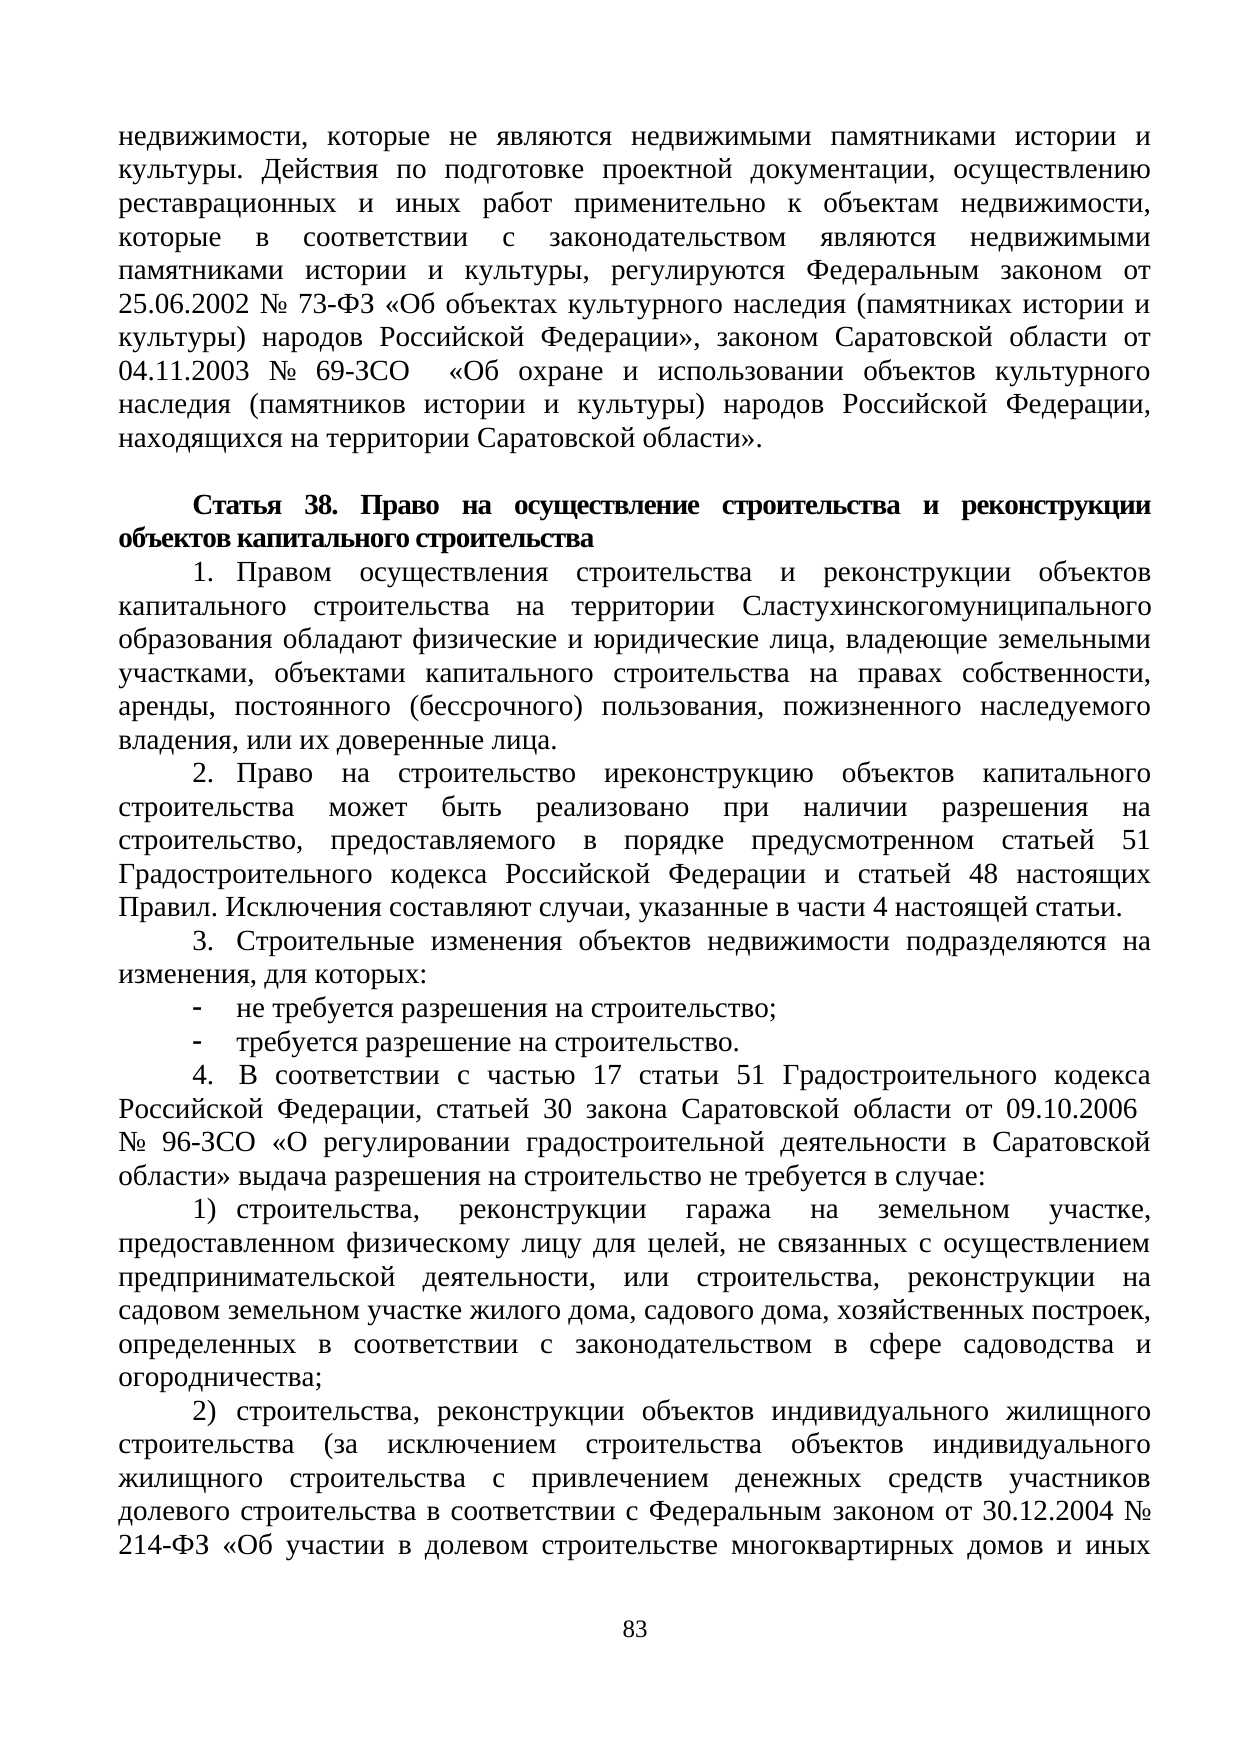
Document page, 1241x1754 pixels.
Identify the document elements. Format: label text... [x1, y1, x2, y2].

text 4. В соответствии с частью 17 статьи 51 Градостроительного кодекса Российской Федерации, статьей 30 закона Саратовской области от 09.10.2006 № 96-ЗСО «О регулировании градостроительной деятельности в Саратовской области» выдача разрешения на строительство не требуется в случае: [118, 1057, 1152, 1192]
list Правом осуществления строительства и реконструкции объектов капитального строительства на территории Сластухинскогомуниципального образования обладают физические и юридические лица, владеющие земельными участками, объектами капитального строительства на правах собственности, аренды, постоянного (бессрочного) пользования, пожизненного наследуемого владения, или их доверенные лица. [118, 554, 1152, 755]
list не требуется разрешения на строительство; [118, 990, 1152, 1024]
text Статья 38. Право на осуществление строительства и реконструкции объектов капитального строительства [118, 487, 1152, 554]
list строительства, реконструкции гаража на земельном участке, предоставленном физическому лицу для целей, не связанных с осуществлением предпринимательской деятельности, или строительства, реконструкции на садовом земельном участке жилого дома, садового дома, хозяйственных построек, определенных в соответствии с законодательством в сфере садоводства и огородничества; [118, 1192, 1152, 1393]
list требуется разрешение на строительство. [118, 1024, 1152, 1057]
list Строительные изменения объектов недвижимости подразделяются на изменения, для которых: [118, 923, 1152, 990]
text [118, 118, 1152, 453]
list Право на строительство иреконструкцию объектов капитального строительства может быть реализовано при наличии разрешения на строительство, предоставляемого в порядке предусмотренном статьей 51 Градостроительного кодекса Российской Федерации и статьей 48 настоящих Правил. Исключения составляют случаи, указанные в части 4 настоящей статьи. [118, 755, 1152, 923]
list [118, 1393, 1152, 1561]
